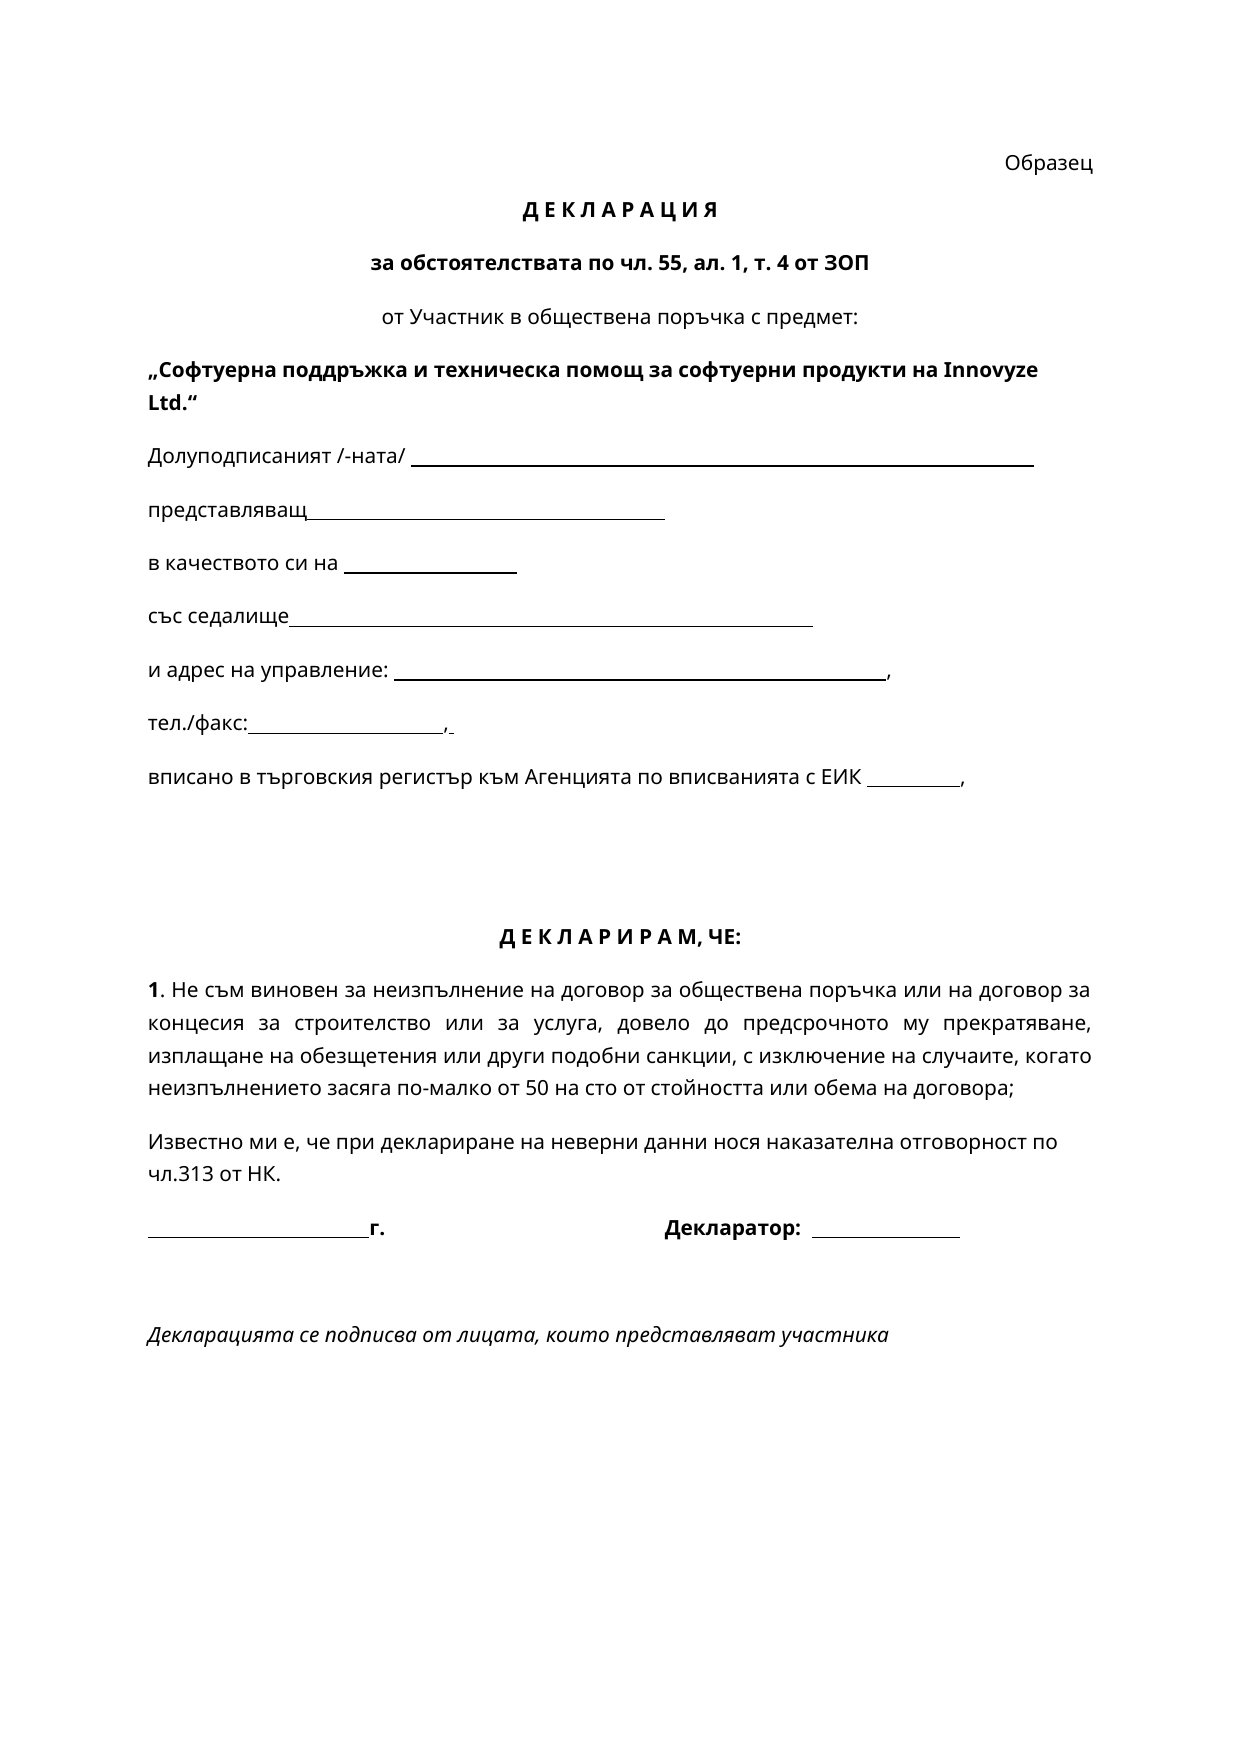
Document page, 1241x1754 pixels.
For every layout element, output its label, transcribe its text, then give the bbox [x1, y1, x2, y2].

text г. Декларатор: [148, 1213, 1093, 1241]
text Долуподписаният /-ната/ [148, 441, 1093, 470]
text вписано в търговския регистър към Агенцията по вписванията с ЕИК , [148, 762, 1093, 790]
text и адрес на управление: , [148, 655, 1093, 683]
text Известно ми е, че при деклариране на неверни данни нося наказателна отговорност по чл.313 от НК. [148, 1127, 1093, 1188]
text за обстоятелствата по чл. 55, ал. 1, т. 4 от ЗОП [148, 248, 1093, 277]
text „Софтуерна поддръжка и техническа помощ за софтуерни продукти на Innovyze Ltd.“ [148, 355, 1093, 416]
text представляващ [148, 495, 1093, 523]
text Д Е К Л А Р И Р А М, ЧЕ: [148, 922, 1093, 951]
text Образец [148, 148, 1093, 176]
text от Участник в обществена поръчка с предмет: [148, 302, 1093, 330]
text 1. Не съм виновен за неизпълнение на договор за обществена поръчка или на договор за концесия за строителство или за услуга, довело до предсрочното му прекратяване, изплащане на обезщетения или други подобни санкции, с изключение на случаите, когато неизпълнението засяга по-малко от 50 на сто от стойността или обема на договора; [148, 976, 1093, 1102]
text със седалище [148, 602, 1093, 630]
text Д Е К Л А Р А Ц И Я [148, 195, 1093, 223]
text тел./факс: , [148, 708, 1093, 737]
text в качеството си на [148, 548, 1093, 577]
text Декларацията се подписва от лицата, които представляват участника [148, 1320, 1093, 1348]
